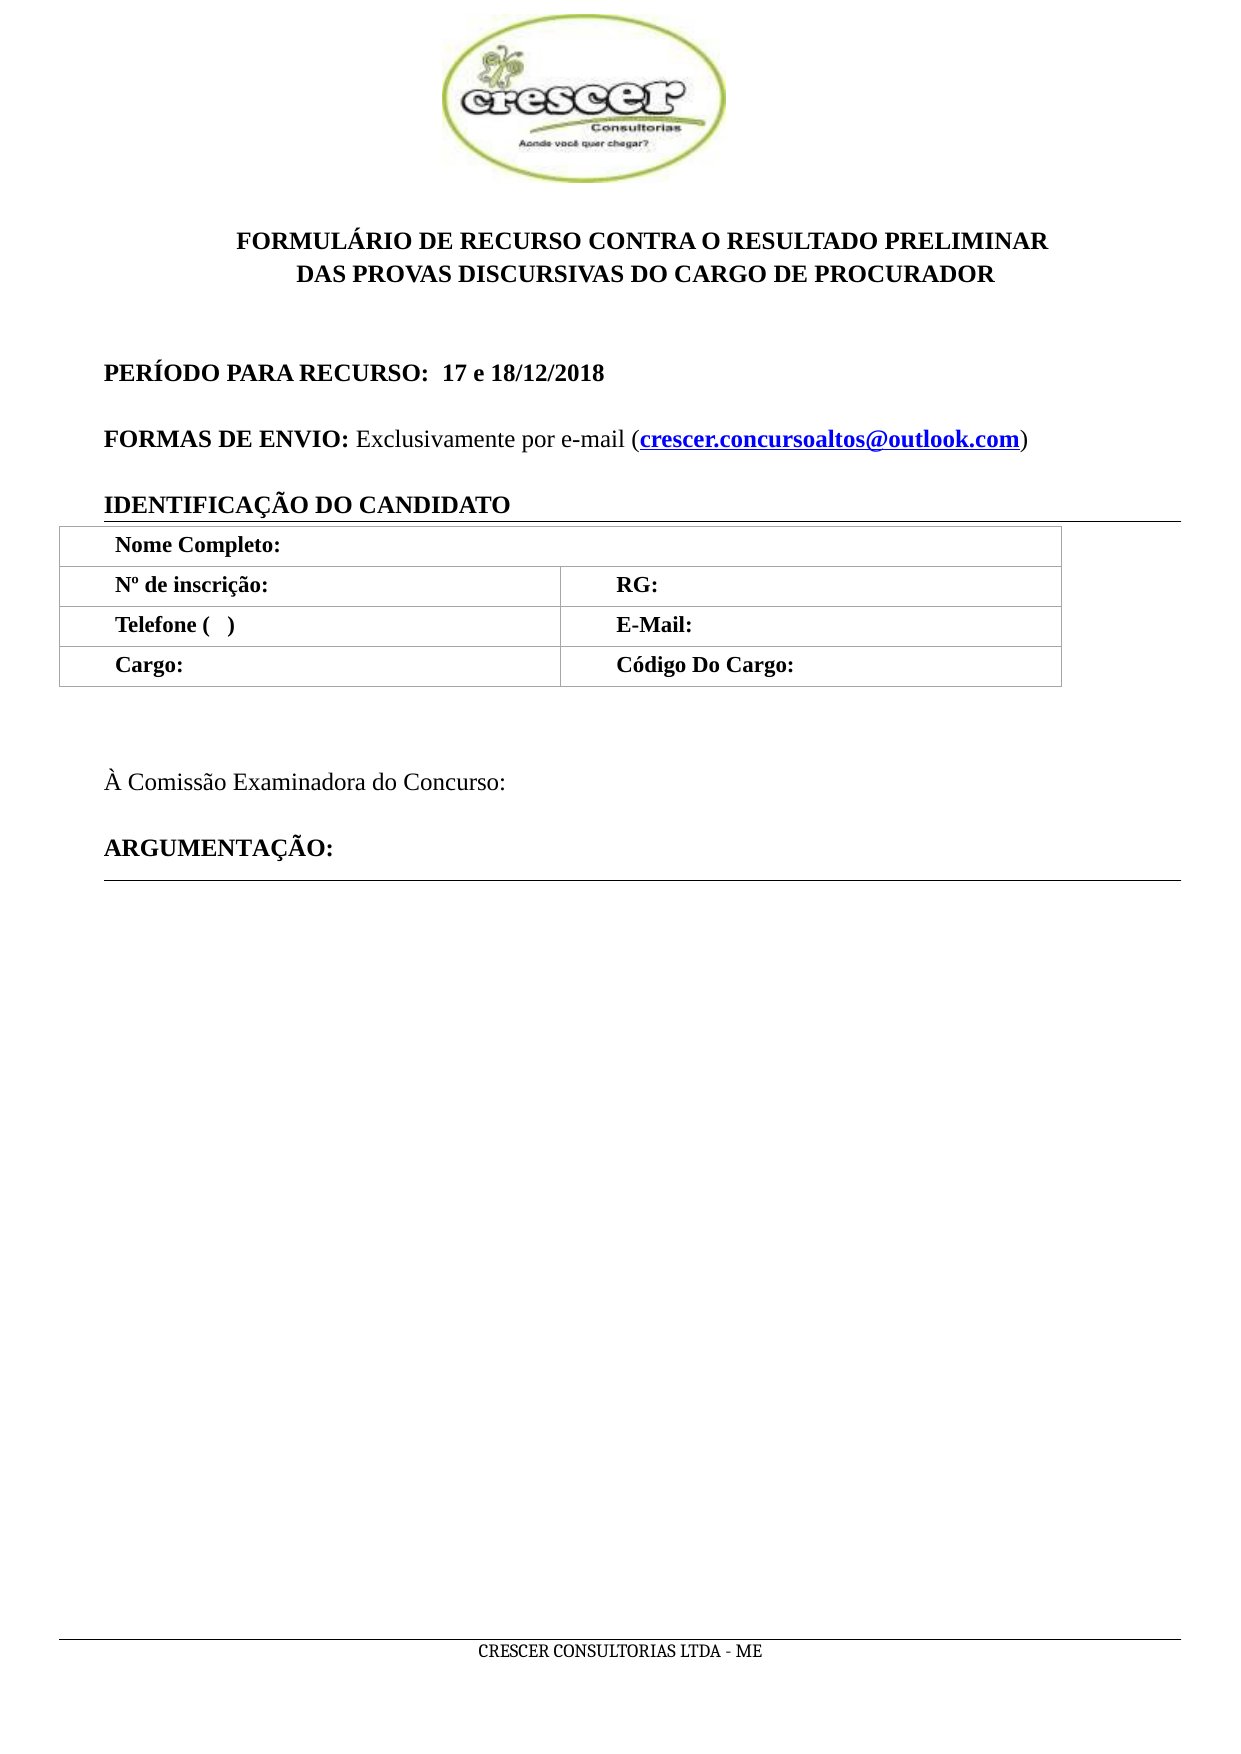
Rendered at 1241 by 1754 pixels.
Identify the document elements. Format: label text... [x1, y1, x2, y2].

text DAS PROVAS DISCURSIVAS DO CARGO DE PROCURADOR [103, 259, 1181, 288]
text FORMAS DE ENVIO: Exclusivamente por e-mail (crescer.concursoaltos@outlook.com) [103, 424, 1181, 453]
text À Comissão Examinadora do Concurso: [103, 767, 1181, 796]
table_cell Cargo: [60, 647, 560, 686]
table_cell Código Do Cargo: [561, 647, 1061, 686]
table_header Nome Completo: [60, 527, 1061, 566]
table_cell RG: [561, 567, 1061, 606]
text PERÍODO PARA RECURSO: 17 e 18/12/2018 [103, 358, 1181, 387]
table_cell Telefone ( ) [60, 607, 560, 646]
text IDENTIFICAÇÃO DO CANDIDATO [103, 490, 1181, 522]
table_cell Nº de inscrição: [60, 567, 560, 606]
text ARGUMENTAÇÃO: [103, 833, 1181, 862]
text FORMULÁRIO DE RECURSO CONTRA O RESULTADO PRELIMINAR [103, 226, 1181, 254]
picture [442, 14, 726, 183]
table_cell E-Mail: [561, 607, 1061, 646]
